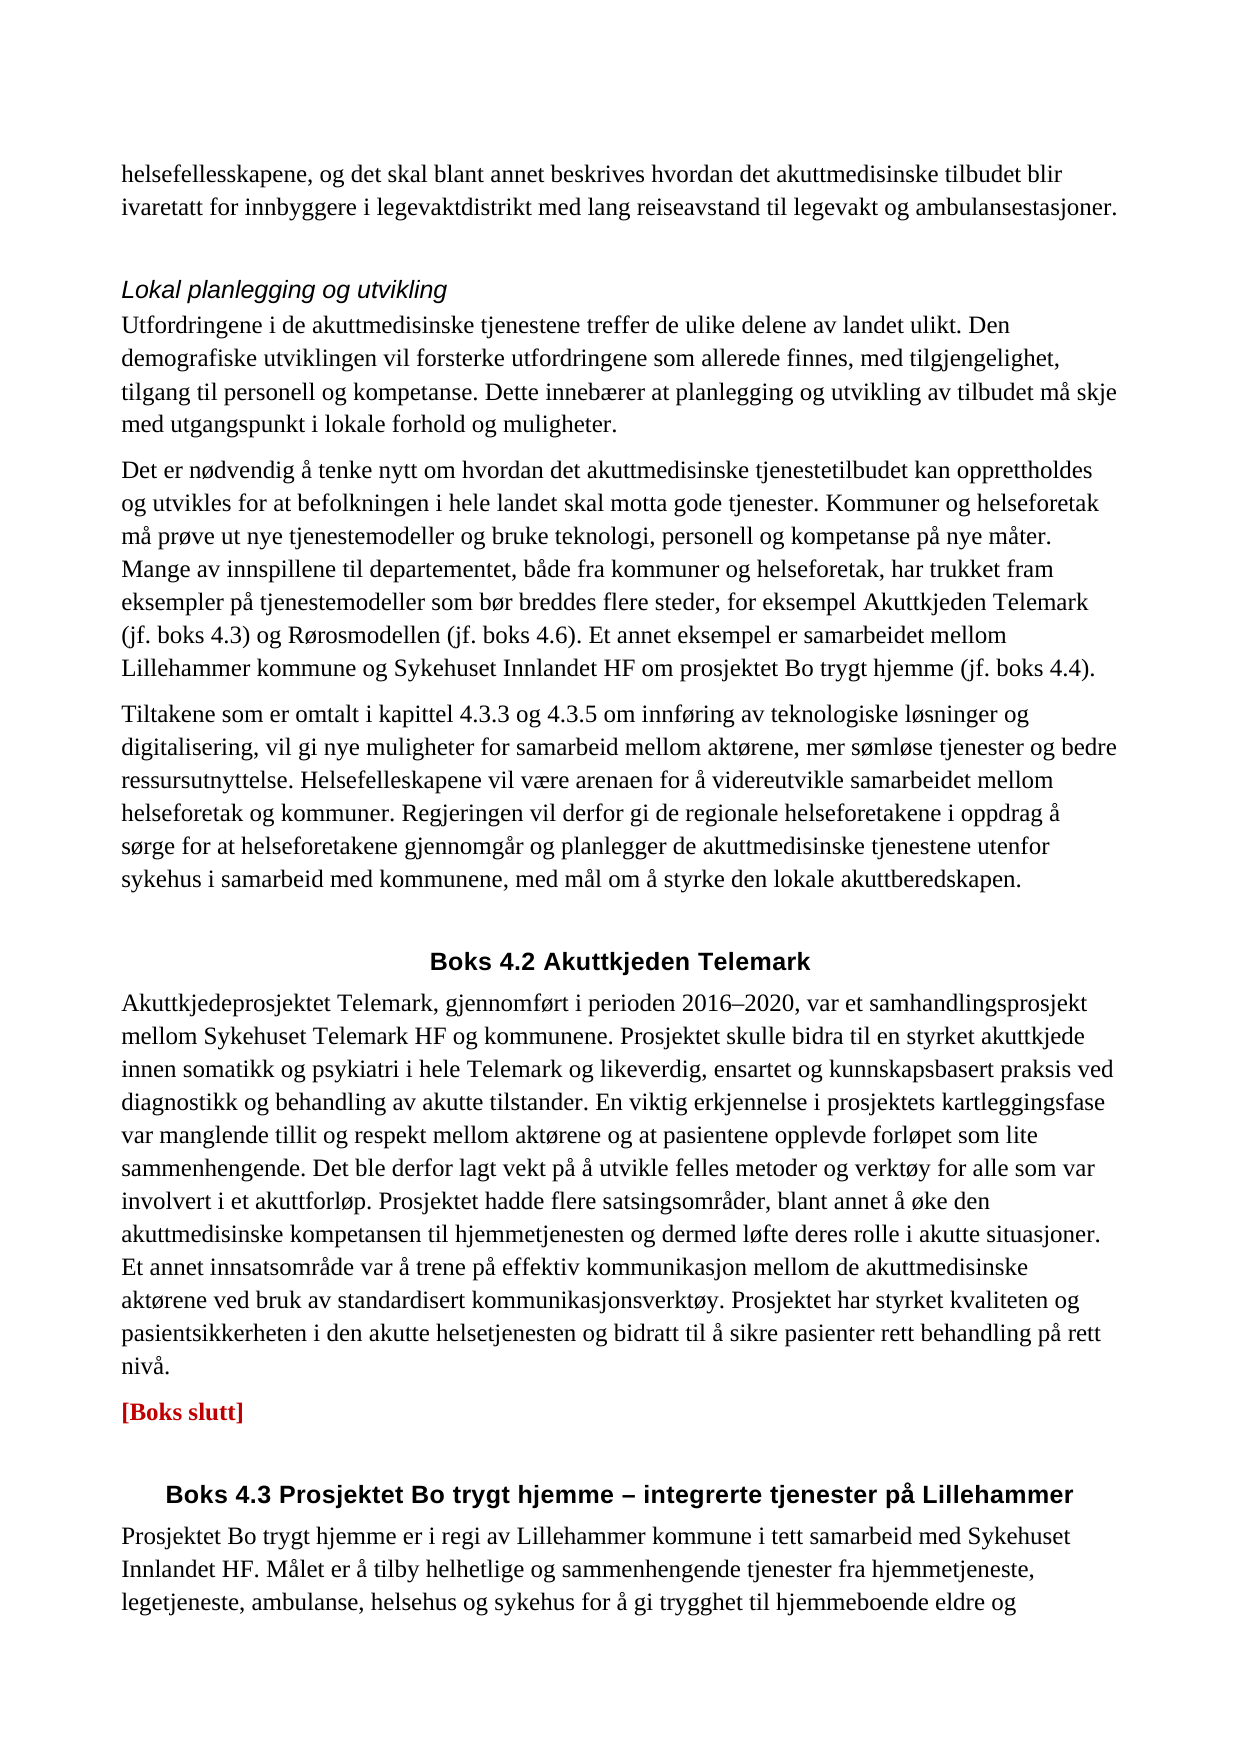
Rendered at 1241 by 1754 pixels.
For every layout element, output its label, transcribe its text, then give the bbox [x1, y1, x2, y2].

text [Boks slutt] [121, 1397, 1119, 1426]
text Akuttkjedeprosjektet Telemark, gjennomført i perioden 2016–2020, var et samhandlingsprosjekt mellom Sykehuset Telemark HF og kommunene. Prosjektet skulle bidra til en styrket akuttkjede innen somatikk og psykiatri i hele Telemark og likeverdig, ensartet og kunnskapsbasert praksis ved diagnostikk og behandling av akutte tilstander. En viktig erkjennelse i prosjektets kartleggingsfase var manglende tillit og respekt mellom aktørene og at pasientene opplevde forløpet som lite sammenhengende. Det ble derfor lagt vekt på å utvikle felles metoder og verktøy for alle som var involvert i et akuttforløp. Prosjektet hadde flere satsingsområder, blant annet å øke den akuttmedisinske kompetansen til hjemmetjenesten og dermed løfte deres rolle i akutte situasjoner. Et annet innsatsområde var å trene på effektiv kommunikasjon mellom de akuttmedisinske aktørene ved bruk av standardisert kommunikasjonsverktøy. Prosjektet har styrket kvaliteten og pasientsikkerheten i den akutte helsetjenesten og bidratt til å sikre pasienter rett behandling på rett nivå. [121, 988, 1119, 1380]
text Lokal planlegging og utvikling [121, 276, 1119, 304]
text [121, 1521, 1119, 1616]
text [121, 159, 1119, 221]
text Akuttkjeden Telemark [121, 947, 1119, 976]
text Prosjektet Bo trygt hjemme – integrerte tjenester på Lillehammer [121, 1480, 1119, 1509]
text Tiltakene som er omtalt i kapittel 4.3.3 og 4.3.5 om innføring av teknologiske løsninger og digitalisering, vil gi nye muligheter for samarbeid mellom aktørene, mer sømløse tjenester og bedre ressursutnyttelse. Helsefelleskapene vil være arenaen for å videreutvikle samarbeidet mellom helseforetak og kommuner. Regjeringen vil derfor gi de regionale helseforetakene i oppdrag å sørge for at helseforetakene gjennomgår og planlegger de akuttmedisinske tjenestene utenfor sykehus i samarbeid med kommunene, med mål om å styrke den lokale akuttberedskapen. [121, 699, 1119, 893]
text Utfordringene i de akuttmedisinske tjenestene treffer de ulike delene av landet ulikt. Den demografiske utviklingen vil forsterke utfordringene som allerede finnes, med tilgjengelighet, tilgang til personell og kompetanse. Dette innebærer at planlegging og utvikling av tilbudet må skje med utgangspunkt i lokale forhold og muligheter. [121, 311, 1119, 438]
text Det er nødvendig å tenke nytt om hvordan det akuttmedisinske tjenestetilbudet kan opprettholdes og utvikles for at befolkningen i hele landet skal motta gode tjenester. Kommuner og helseforetak må prøve ut nye tjenestemodeller og bruke teknologi, personell og kompetanse på nye måter. Mange av innspillene til departementet, både fra kommuner og helseforetak, har trukket fram eksempler på tjenestemodeller som bør breddes flere steder, for eksempel Akuttkjeden Telemark (jf. boks 4.3) og Rørosmodellen (jf. boks 4.6). Et annet eksempel er samarbeidet mellom Lillehammer kommune og Sykehuset Innlandet HF om prosjektet Bo trygt hjemme (jf. boks 4.4). [121, 455, 1119, 682]
